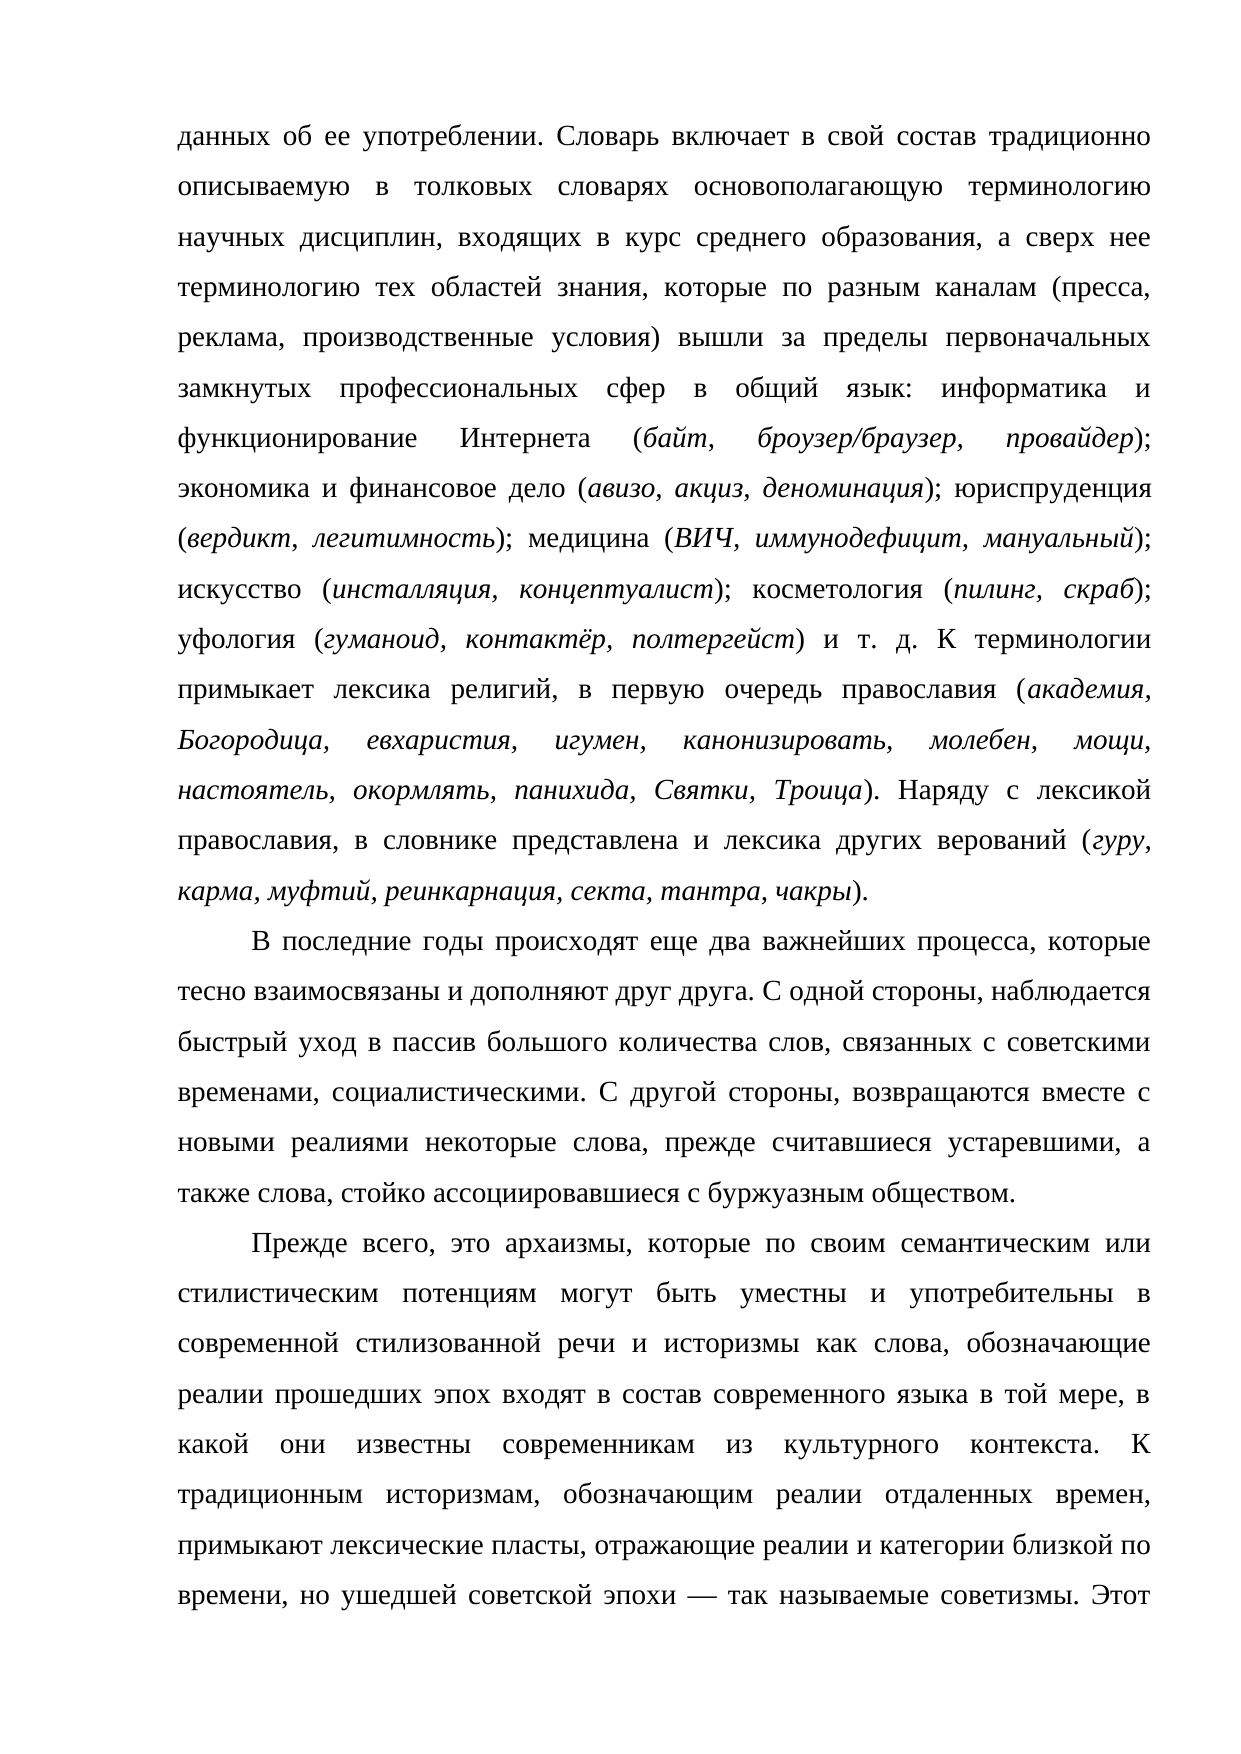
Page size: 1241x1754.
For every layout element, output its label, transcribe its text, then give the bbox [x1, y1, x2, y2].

text В последние годы происходят еще два важнейших процесса, которые тесно взаимосвязаны и дополняют друг друга. С одной стороны, наблюдается быстрый уход в пассив большого количества слов, связанных с советскими временами, социалистическими. С другой стороны, возвращаются вместе с новыми реалиями некоторые слова, прежде считавшиеся устаревшими, а также слова, стойко ассоциировавшиеся с буржуазным обществом. [177, 923, 1152, 1208]
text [177, 118, 1152, 906]
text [177, 1225, 1152, 1611]
